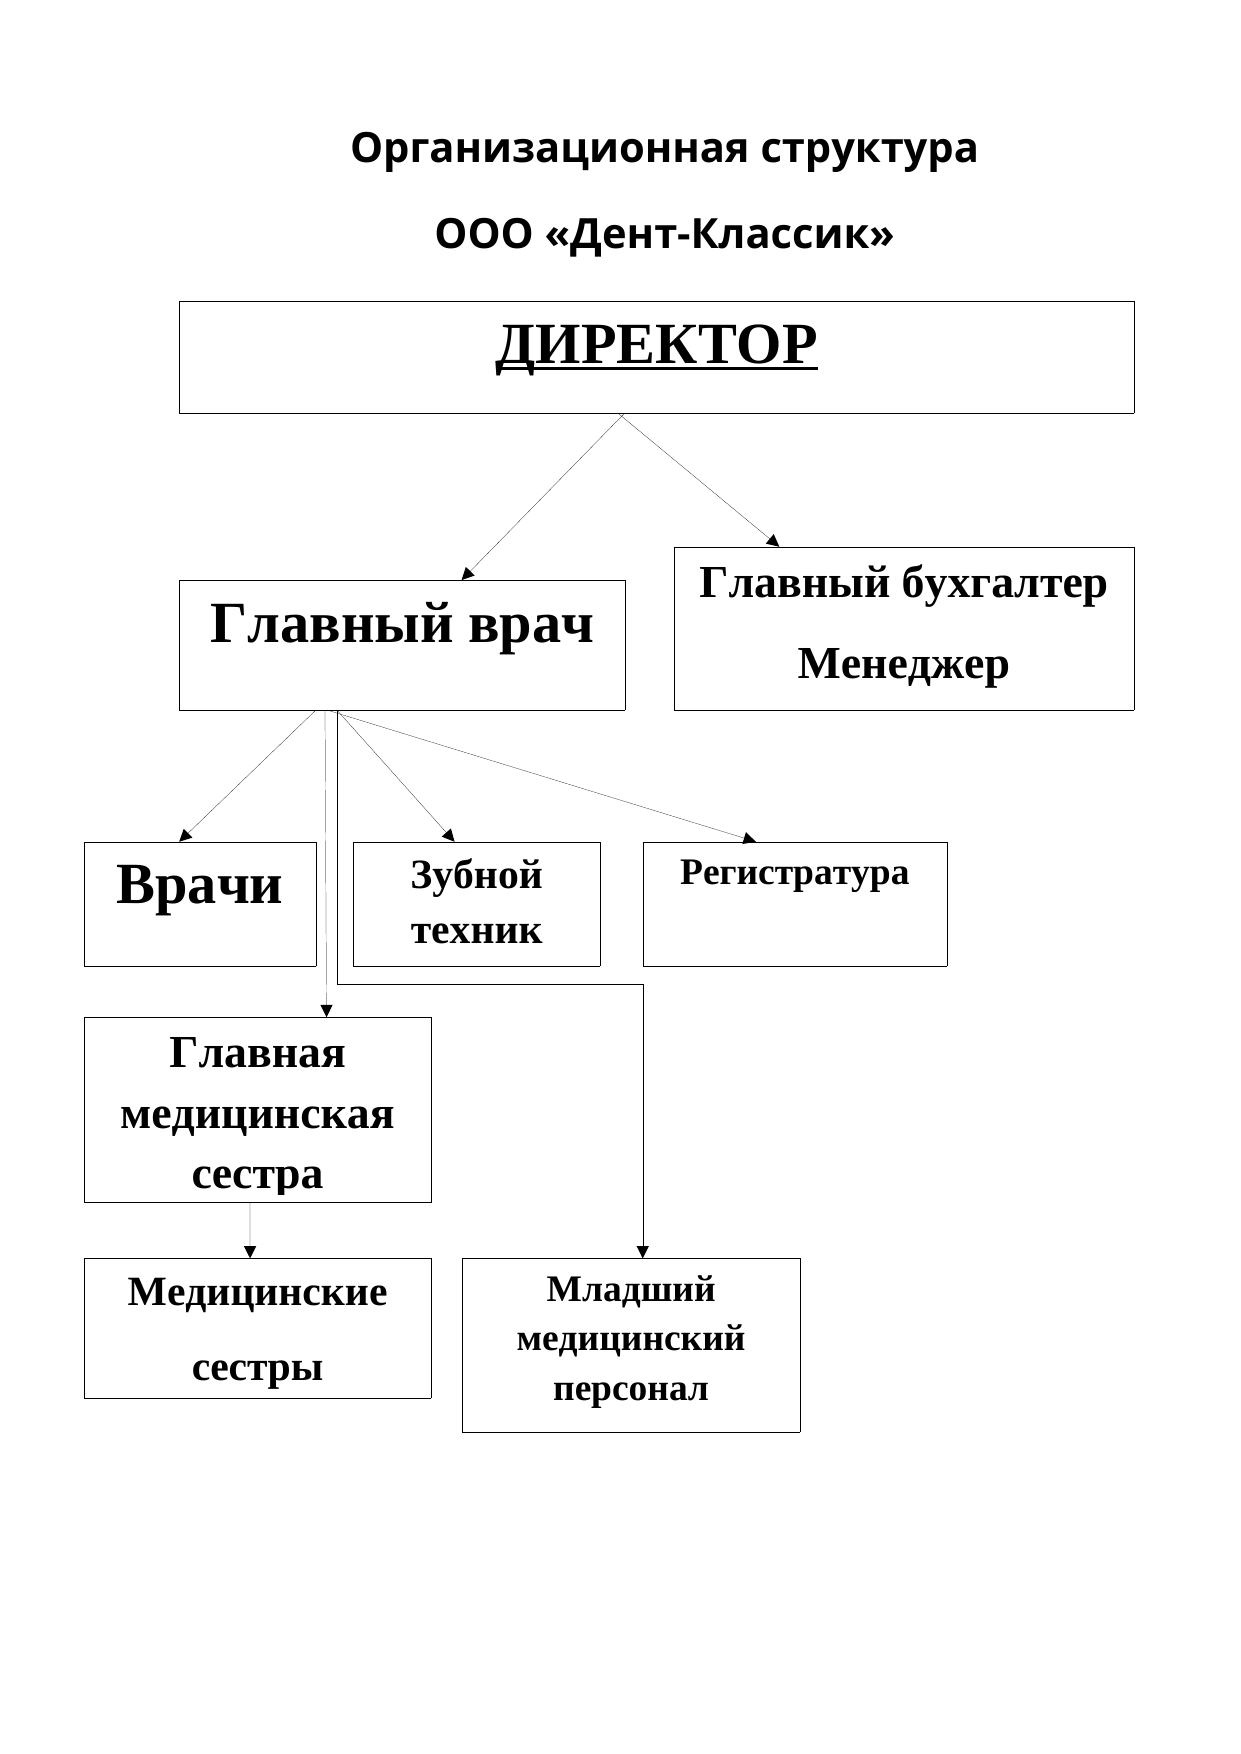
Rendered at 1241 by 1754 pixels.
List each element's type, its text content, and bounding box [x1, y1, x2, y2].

text Организационная структура [177, 118, 1152, 175]
text ООО «Дент-Классик» [177, 204, 1152, 261]
